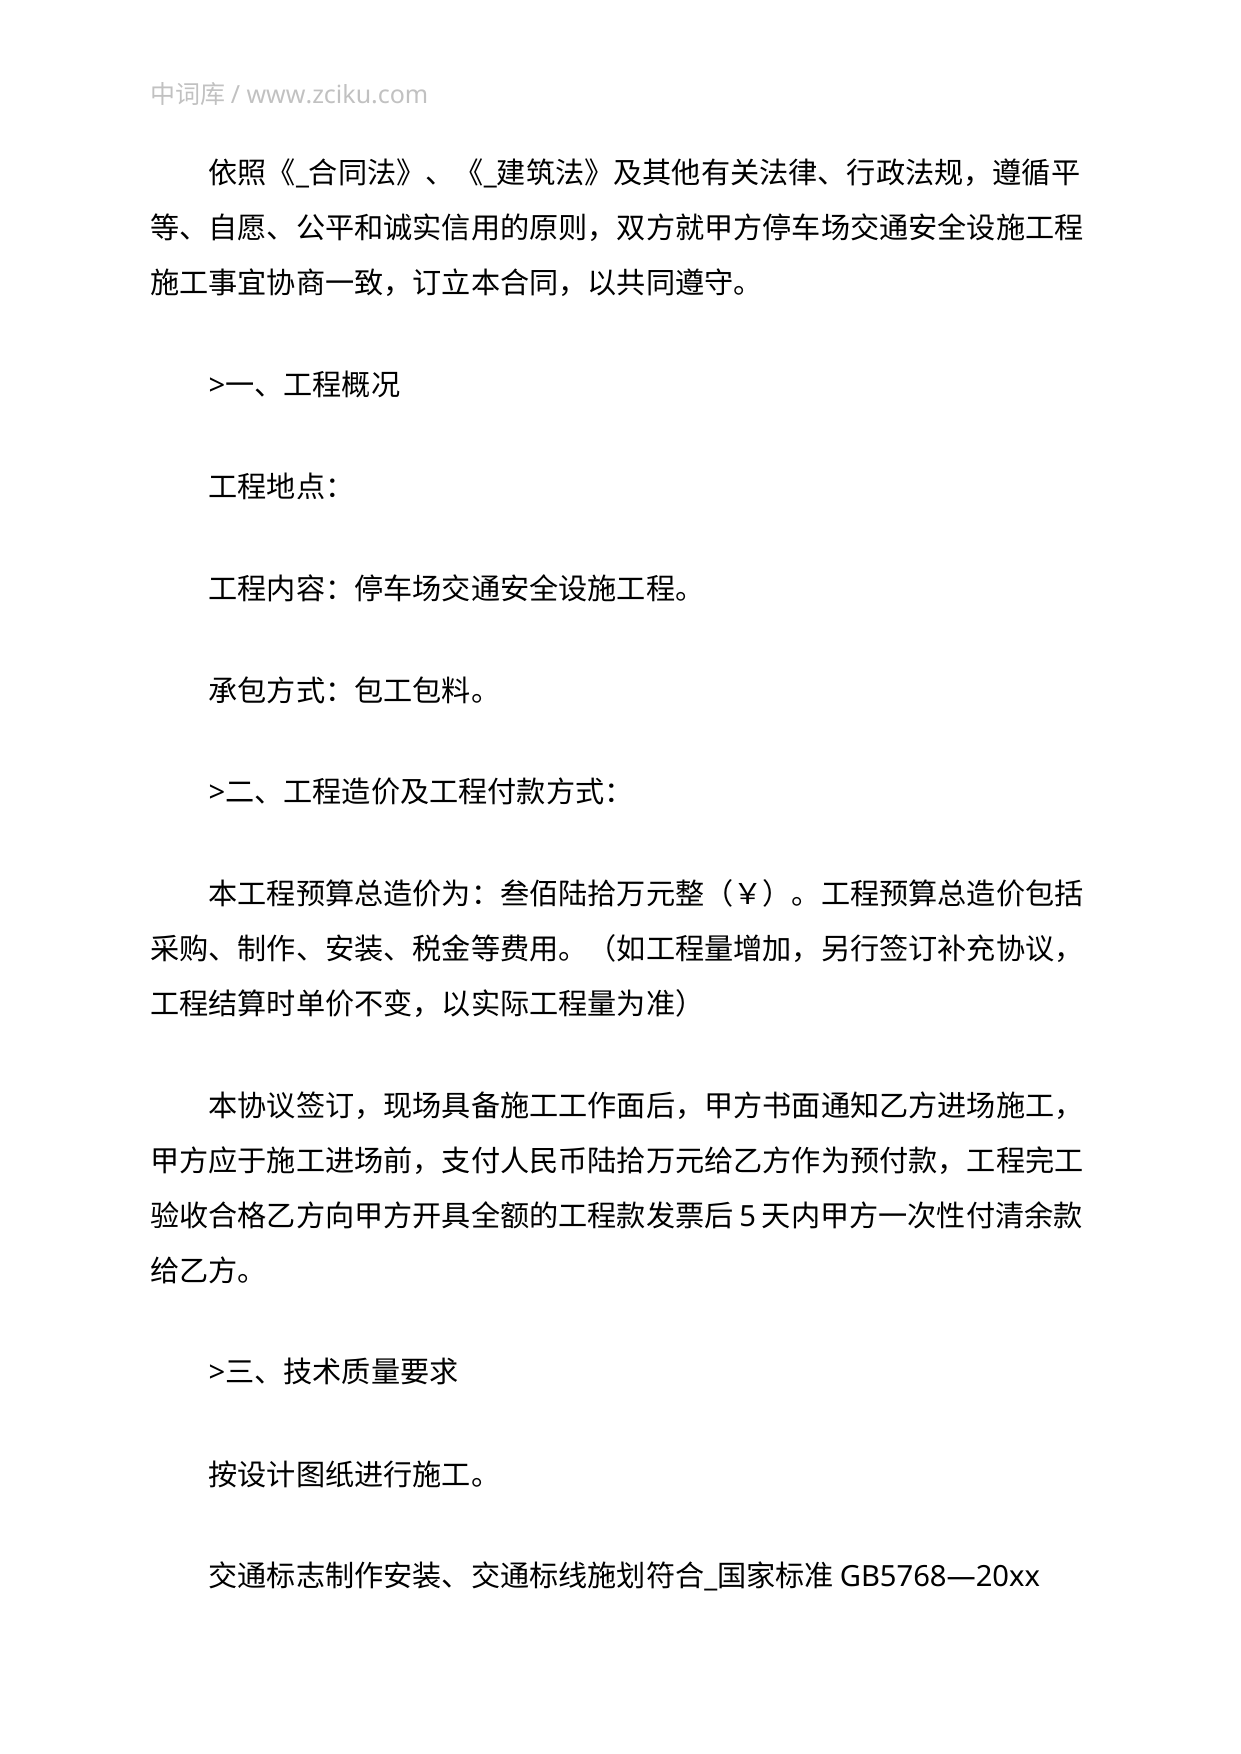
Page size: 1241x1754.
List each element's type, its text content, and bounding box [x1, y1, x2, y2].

text 承包方式：包工包料。 [150, 667, 1090, 709]
text 工程内容：停车场交通安全设施工程。 [150, 565, 1090, 608]
text 按设计图纸进行施工。 [150, 1451, 1090, 1493]
text >三、技术质量要求 [150, 1349, 1090, 1391]
text >二、工程造价及工程付款方式： [150, 769, 1090, 811]
text 本工程预算总造价为：叁佰陆拾万元整（￥）。工程预算总造价包括采购、制作、安装、税金等费用。（如工程量增加，另行签订补充协议，工程结算时单价不变，以实际工程量为准） [150, 871, 1090, 1023]
text >一、工程概况 [150, 362, 1090, 404]
text 依照《_合同法》、《_建筑法》及其他有关法律、行政法规，遵循平等、自愿、公平和诚实信用的原则，双方就甲方停车场交通安全设施工程施工事宜协商一致，订立本合同，以共同遵守。 [150, 150, 1090, 302]
text 本协议签订，现场具备施工工作面后，甲方书面通知乙方进场施工，甲方应于施工进场前，支付人民币陆拾万元给乙方作为预付款，工程完工验收合格乙方向甲方开具全额的工程款发票后5天内甲方一次性付清余款给乙方。 [150, 1082, 1090, 1289]
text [150, 1553, 1090, 1595]
text 工程地点： [150, 464, 1090, 506]
